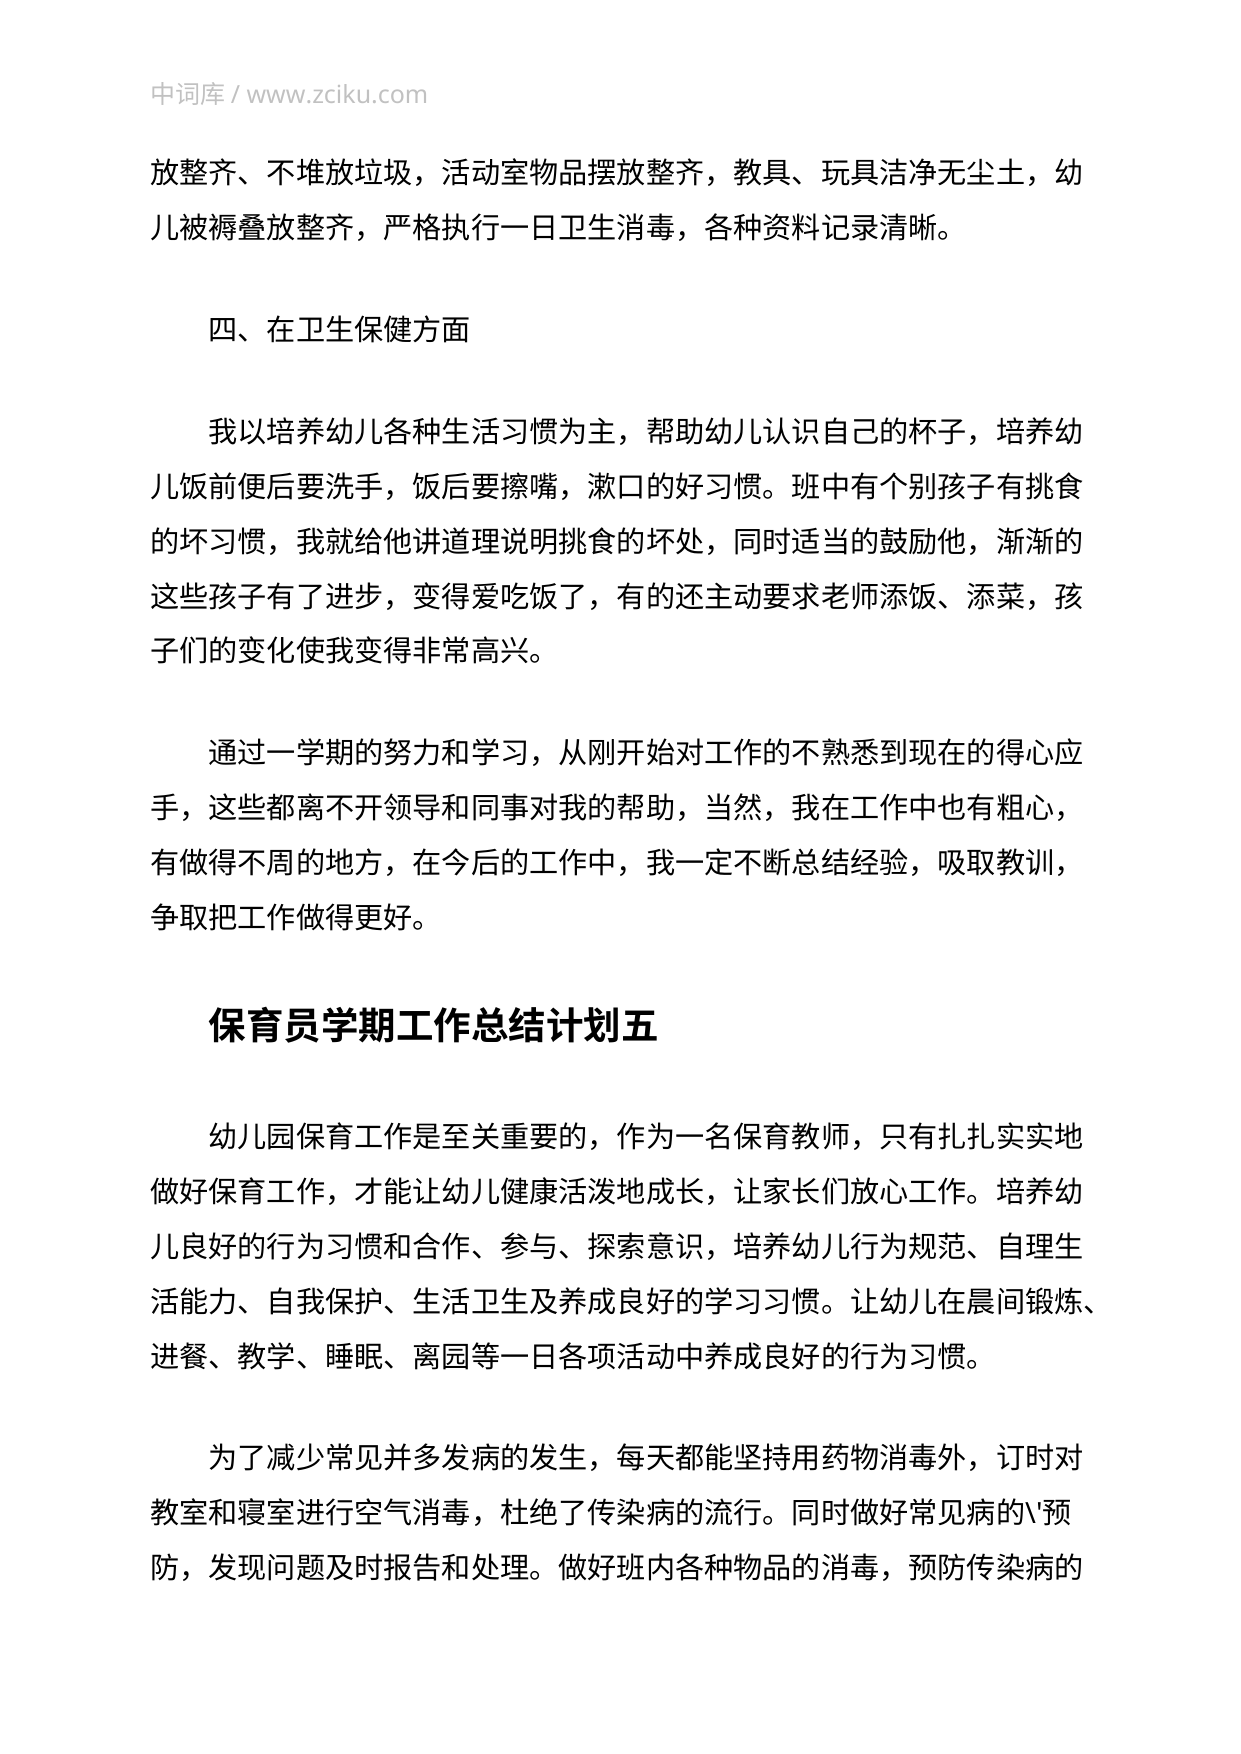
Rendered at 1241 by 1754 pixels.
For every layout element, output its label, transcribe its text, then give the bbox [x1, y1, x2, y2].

text 通过一学期的努力和学习，从刚开始对工作的不熟悉到现在的得心应手，这些都离不开领导和同事对我的帮助，当然，我在工作中也有粗心，有做得不周的地方，在今后的工作中，我一定不断总结经验，吸取教训，争取把工作做得更好。 [150, 730, 1090, 937]
text 保育员学期工作总结计划五 [150, 996, 1090, 1051]
text 幼儿园保育工作是至关重要的，作为一名保育教师，只有扎扎实实地做好保育工作，才能让幼儿健康活泼地成长，让家长们放心工作。培养幼儿良好的行为习惯和合作、参与、探索意识，培养幼儿行为规范、自理生活能力、自我保护、生活卫生及养成良好的学习习惯。让幼儿在晨间锻炼、进餐、教学、睡眠、离园等一日各项活动中养成良好的行为习惯。 [150, 1114, 1090, 1376]
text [150, 150, 1090, 247]
text 我以培养幼儿各种生活习惯为主，帮助幼儿认识自己的杯子，培养幼儿饭前便后要洗手，饭后要擦嘴，漱口的好习惯。班中有个别孩子有挑食的坏习惯，我就给他讲道理说明挑食的坏处，同时适当的鼓励他，渐渐的这些孩子有了进步，变得爱吃饭了，有的还主动要求老师添饭、添菜，孩子们的变化使我变得非常高兴。 [150, 408, 1090, 670]
text 四、在卫生保健方面 [150, 307, 1090, 349]
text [150, 1435, 1090, 1587]
